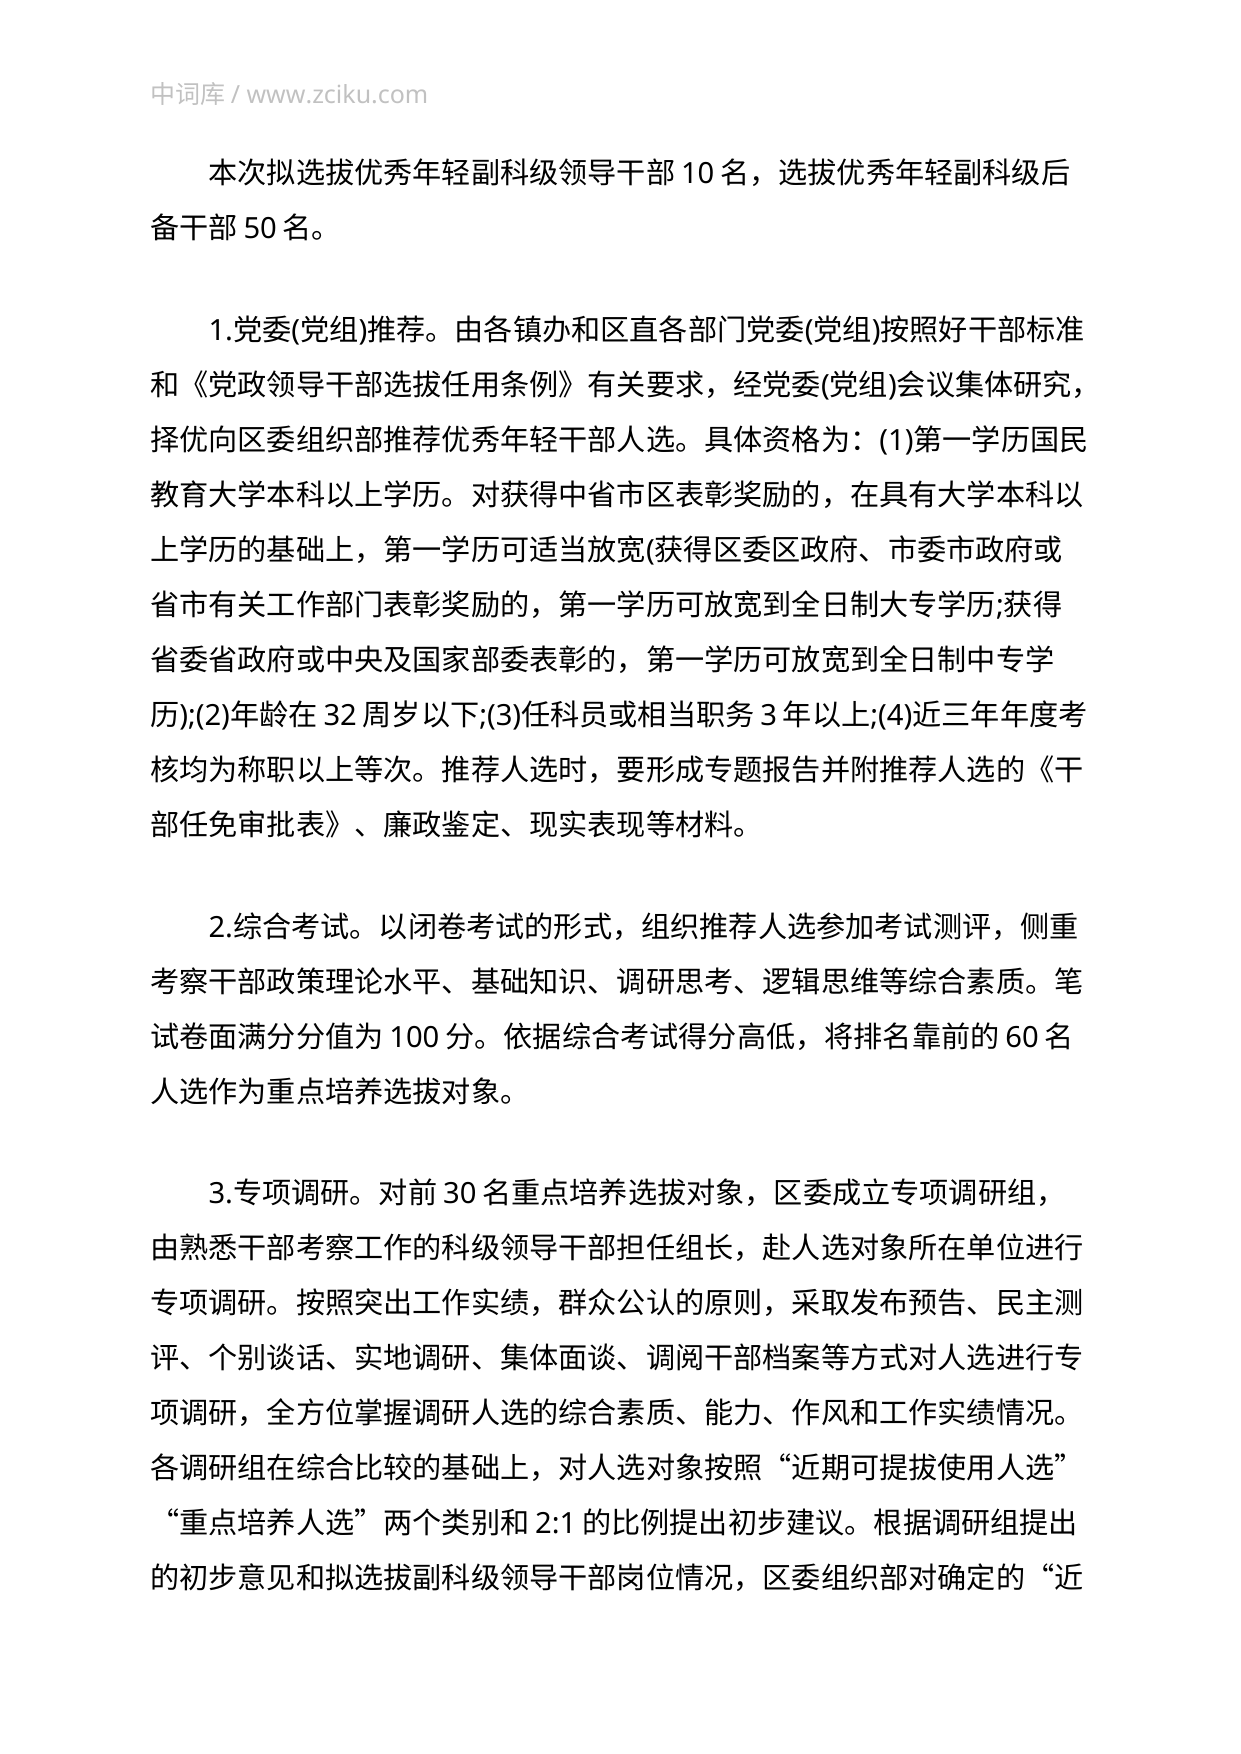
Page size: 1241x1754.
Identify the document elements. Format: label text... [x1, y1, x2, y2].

text 1.党委(党组)推荐。由各镇办和区直各部门党委(党组)按照好干部标准和《党政领导干部选拔任用条例》有关要求，经党委(党组)会议集体研究，择优向区委组织部推荐优秀年轻干部人选。具体资格为：(1)第一学历国民教育大学本科以上学历。对获得中省市区表彰奖励的，在具有大学本科以上学历的基础上，第一学历可适当放宽(获得区委区政府、市委市政府或省市有关工作部门表彰奖励的，第一学历可放宽到全日制大专学历;获得省委省政府或中央及国家部委表彰的，第一学历可放宽到全日制中专学历);(2)年龄在32周岁以下;(3)任科员或相当职务3年以上;(4)近三年年度考核均为称职以上等次。推荐人选时，要形成专题报告并附推荐人选的《干部任免审批表》、廉政鉴定、现实表现等材料。 [150, 307, 1090, 844]
text 2.综合考试。以闭卷考试的形式，组织推荐人选参加考试测评，侧重考察干部政策理论水平、基础知识、调研思考、逻辑思维等综合素质。笔试卷面满分分值为100分。依据综合考试得分高低，将排名靠前的60名人选作为重点培养选拔对象。 [150, 903, 1090, 1111]
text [150, 1170, 1090, 1597]
text 本次拟选拔优秀年轻副科级领导干部10名，选拔优秀年轻副科级后备干部50名。 [150, 150, 1090, 247]
